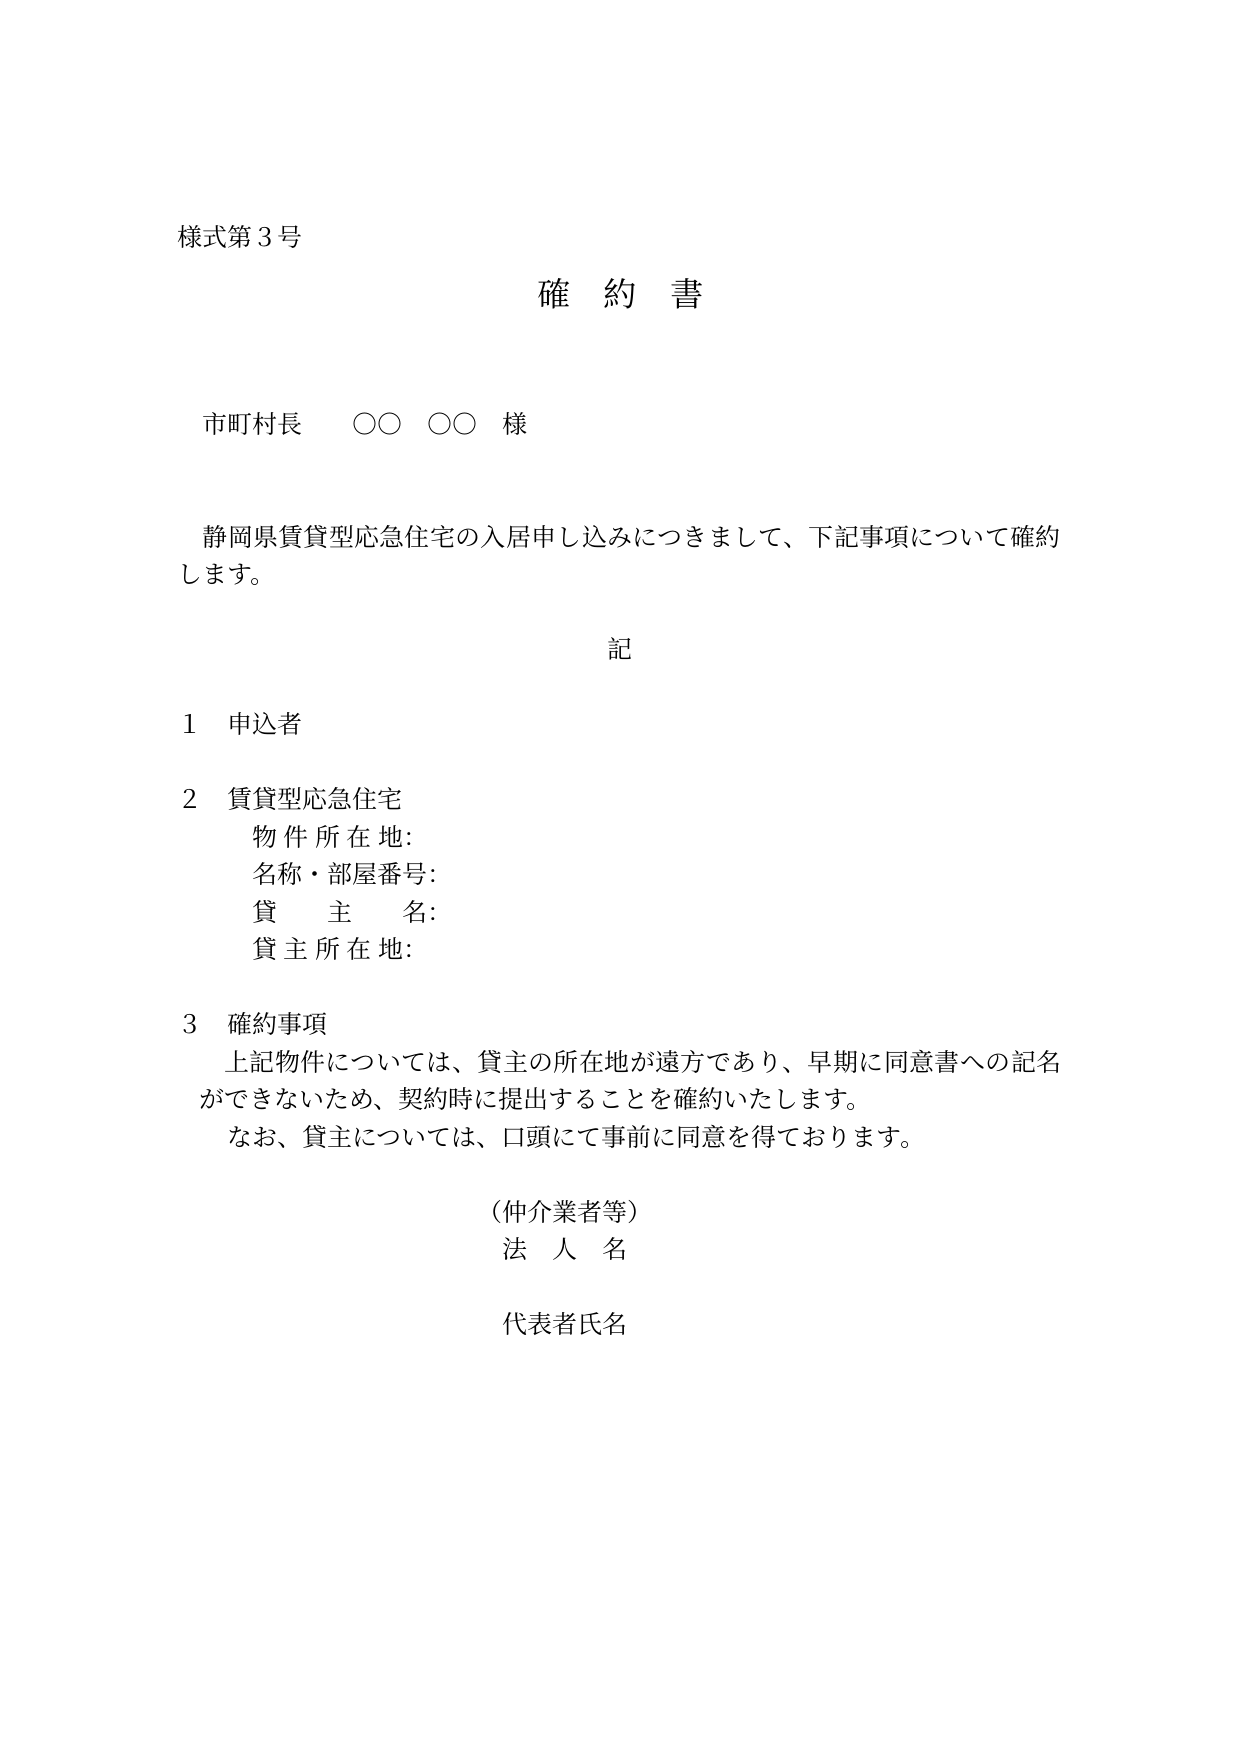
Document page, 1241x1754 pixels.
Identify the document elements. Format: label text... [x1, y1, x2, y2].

text １ 申込者 [177, 704, 1063, 742]
text 上記物件については、貸主の所在地が遠方であり、早期に同意書への記名ができないため、契約時に提出することを確約いたします。 [199, 1042, 1063, 1117]
text ２ 賃貸型応急住宅 [177, 779, 1063, 817]
text 貸 主 名： [177, 892, 1063, 929]
text 法 人 名 [177, 1229, 1063, 1267]
text 様式第３号 [177, 217, 1063, 254]
text 貸 主 所 在 地： [177, 929, 1063, 967]
text 市町村長 ○○ ○○ 様 [177, 404, 1063, 442]
text 代表者氏名 [177, 1304, 1063, 1342]
text 物 件 所 在 地： [177, 817, 1063, 854]
text 確 約 書 [177, 254, 1063, 329]
text 名称・部屋番号： [177, 854, 1063, 892]
text （仲介業者等） [177, 1192, 1063, 1229]
text 静岡県賃貸型応急住宅の入居申し込みにつきまして、下記事項について確約します。 [177, 553, 1063, 592]
text なお、貸主については、口頭にて事前に同意を得ております。 [177, 1117, 1063, 1154]
text ３ 確約事項 [177, 1004, 1063, 1042]
text 記 [177, 629, 1063, 667]
